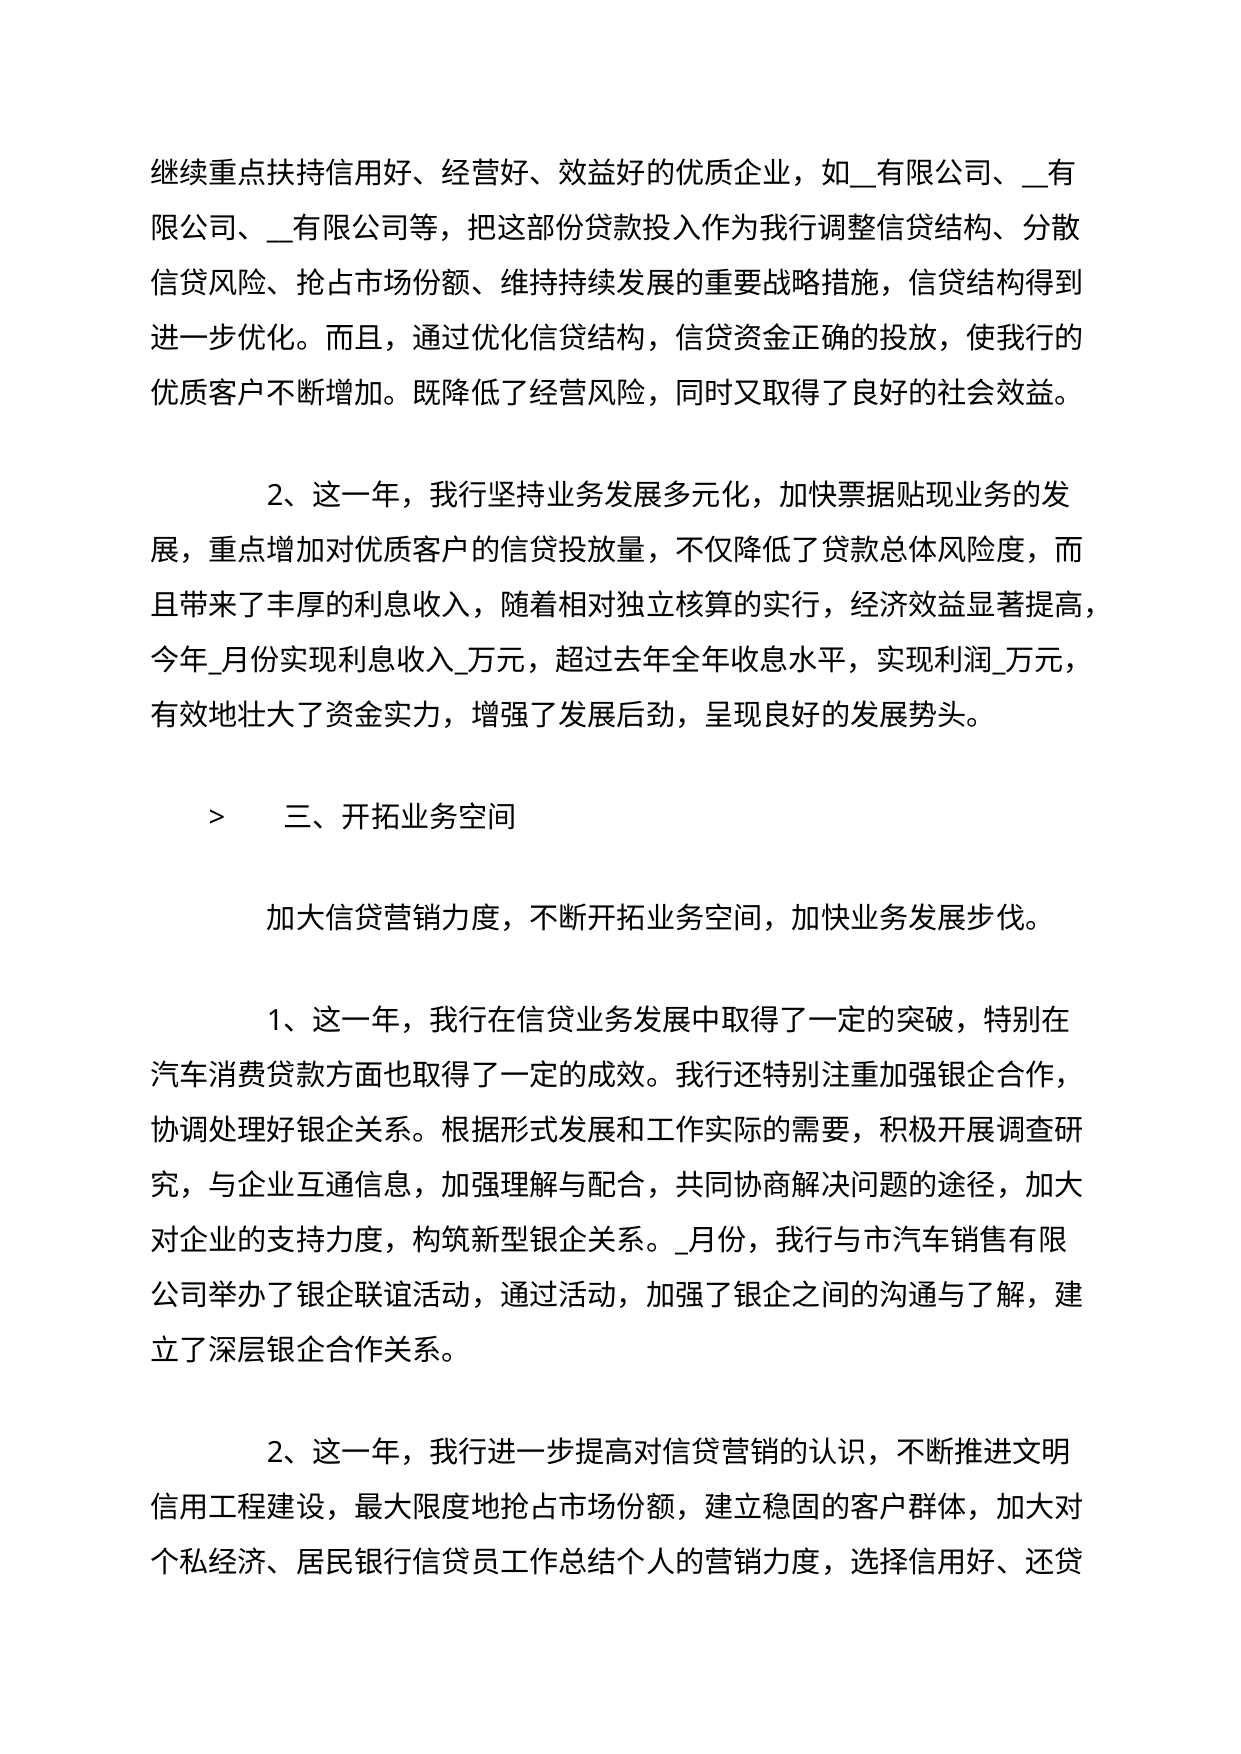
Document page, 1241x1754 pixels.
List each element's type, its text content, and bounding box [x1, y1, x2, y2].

text > 三、开拓业务空间 [150, 793, 1090, 836]
text 1、这一年，我行在信贷业务发展中取得了一定的突破，特别在汽车消费贷款方面也取得了一定的成效。我行还特别注重加强银企合作，协调处理好银企关系。根据形式发展和工作实际的需要，积极开展调查研究，与企业互通信息，加强理解与配合，共同协商解决问题的途径，加大对企业的支持力度，构筑新型银企关系。_月份，我行与市汽车销售有限公司举办了银企联谊活动，通过活动，加强了银企之间的沟通与了解，建立了深层银企合作关系。 [150, 997, 1090, 1369]
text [150, 150, 1090, 412]
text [150, 1428, 1090, 1580]
text 加大信贷营销力度，不断开拓业务空间，加快业务发展步伐。 [150, 895, 1090, 937]
text 2、这一年，我行坚持业务发展多元化，加快票据贴现业务的发展，重点增加对优质客户的信贷投放量，不仅降低了贷款总体风险度，而且带来了丰厚的利息收入，随着相对独立核算的实行，经济效益显著提高，今年_月份实现利息收入_万元，超过去年全年收息水平，实现利润_万元，有效地壮大了资金实力，增强了发展后劲，呈现良好的发展势头。 [150, 472, 1090, 734]
